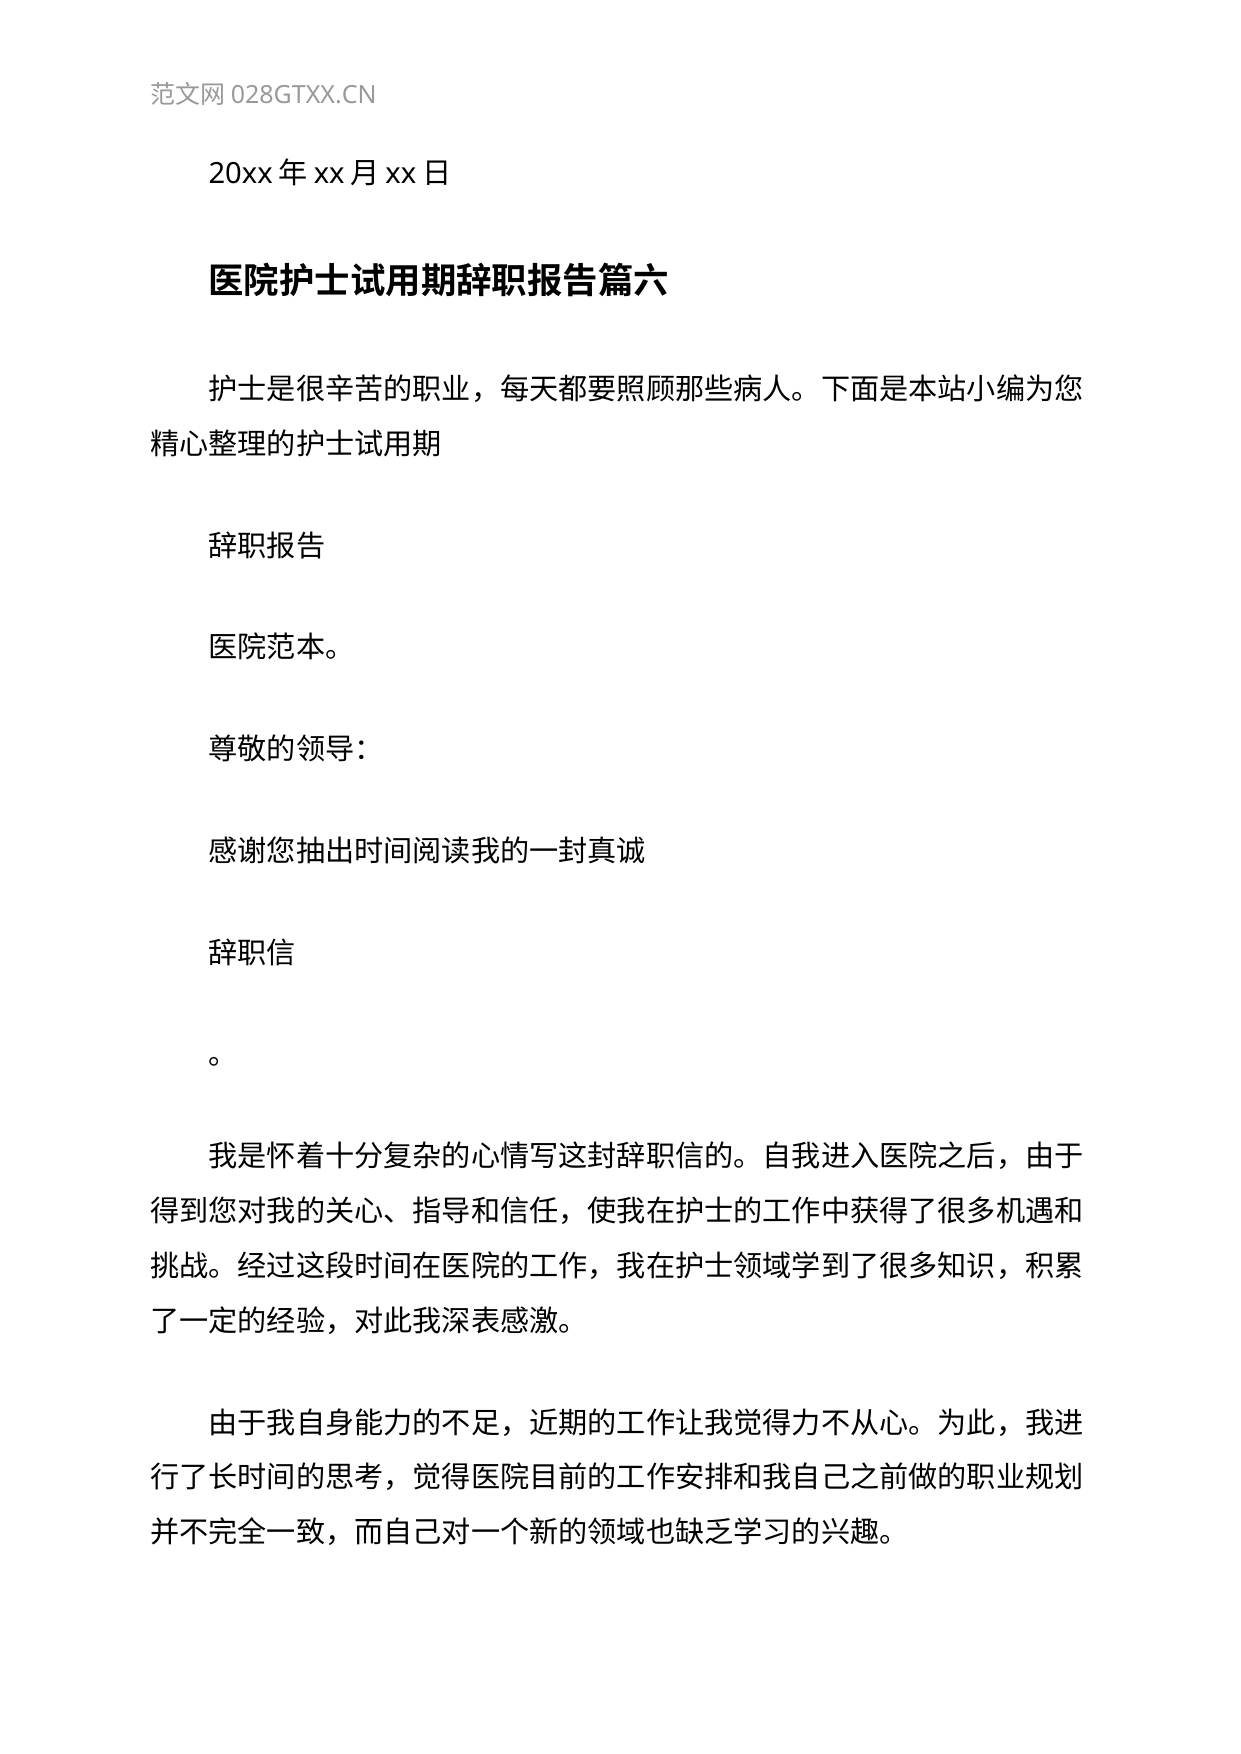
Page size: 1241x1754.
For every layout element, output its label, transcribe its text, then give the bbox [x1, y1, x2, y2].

text 由于我自身能力的不足，近期的工作让我觉得力不从心。为此，我进行了长时间的思考，觉得医院目前的工作安排和我自己之前做的职业规划并不完全一致，而自己对一个新的领域也缺乏学习的兴趣。 [150, 1399, 1090, 1551]
text 。 [150, 1031, 1090, 1073]
text 我是怀着十分复杂的心情写这封辞职信的。自我进入医院之后，由于得到您对我的关心、指导和信任，使我在护士的工作中获得了很多机遇和挑战。经过这段时间在医院的工作，我在护士领域学到了很多知识，积累了一定的经验，对此我深表感激。 [150, 1133, 1090, 1340]
text 感谢您抽出时间阅读我的一封真诚 [150, 827, 1090, 870]
text 尊敬的领导： [150, 726, 1090, 768]
text 护士是很辛苦的职业，每天都要照顾那些病人。下面是本站小编为您精心整理的护士试用期 [150, 365, 1090, 463]
text 辞职信 [150, 929, 1090, 971]
text 医院范本。 [150, 624, 1090, 666]
text 医院护士试用期辞职报告篇六 [150, 252, 1090, 303]
text 辞职报告 [150, 522, 1090, 564]
text 20xx年xx月xx日 [150, 150, 1090, 192]
